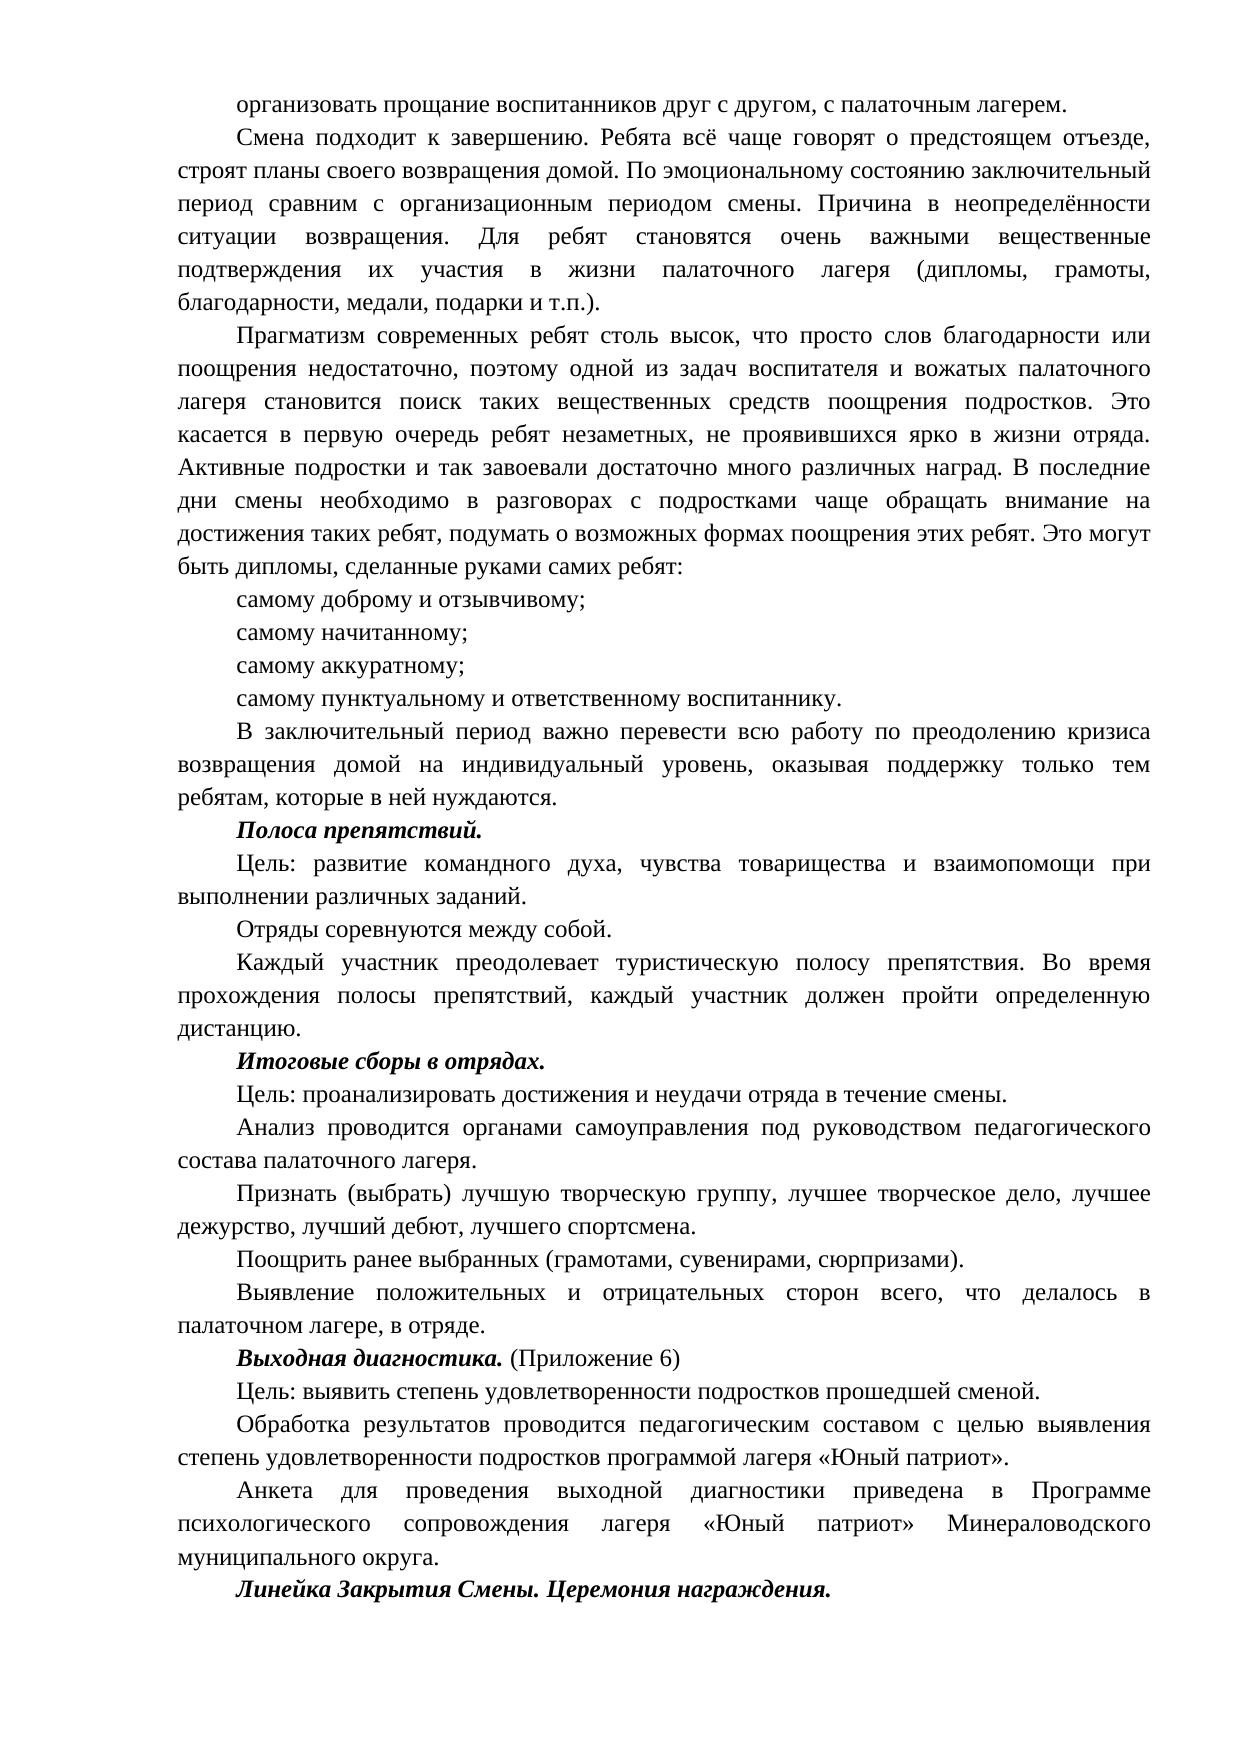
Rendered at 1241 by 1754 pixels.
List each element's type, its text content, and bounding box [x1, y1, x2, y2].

text Цель: выявить степень удовлетворенности подростков прошедшей сменой. [177, 1376, 1152, 1405]
text Итоговые сборы в отрядах. [177, 1046, 1152, 1075]
text самому начитанному; [177, 617, 1152, 646]
text В заключительный период важно перевести всю работу по преодолению кризиса возвращения домой на индивидуальный уровень, оказывая поддержку только тем ребятам, которые в ней нуждаются. [177, 716, 1152, 811]
text Выходная диагностика. (Приложение 6) [177, 1343, 1152, 1372]
text Поощрить ранее выбранных (грамотами, сувенирами, сюрпризами). [177, 1244, 1152, 1273]
text Прагматизм современных ребят столь высок, что просто слов благодарности или поощрения недостаточно, поэтому одной из задач воспитателя и вожатых палаточного лагеря становится поиск таких вещественных средств поощрения подростков. Это касается в первую очередь ребят незаметных, не проявившихся ярко в жизни отряда. Активные подростки и так завоевали достаточно много различных наград. В последние дни смены необходимо в разговорах с подростками чаще обращать внимание на достижения таких ребят, подумать о возможных формах поощрения этих ребят. Это могут быть дипломы, сделанные руками самих ребят: [177, 320, 1152, 580]
text Отряды соревнуются между собой. [177, 914, 1152, 943]
text Анализ проводится органами самоуправления под руководством педагогического состава палаточного лагеря. [177, 1112, 1152, 1174]
text Выявление положительных и отрицательных сторон всего, что делалось в палаточном лагере, в отряде. [177, 1277, 1152, 1339]
text Цель: проанализировать достижения и неудачи отряда в течение смены. [177, 1079, 1152, 1108]
text Анкета для проведения выходной диагностики приведена в Программе психологического сопровождения лагеря «Юный патриот» Минераловодского муниципального округа. [177, 1476, 1152, 1570]
text самому пунктуальному и ответственному воспитаннику. [177, 683, 1152, 712]
text Цель: развитие командного духа, чувства товарищества и взаимопомощи при выполнении различных заданий. [177, 848, 1152, 910]
text организовать прощание воспитанников друг с другом, с палаточным лагерем. [177, 89, 1152, 117]
text Линейка Закрытия Смены. Церемония награждения. [177, 1574, 1152, 1603]
text Каждый участник преодолевает туристическую полосу препятствия. Во время прохождения полосы препятствий, каждый участник должен пройти определенную дистанцию. [177, 947, 1152, 1042]
text Смена подходит к завершению. Ребята всё чаще говорят о предстоящем отъезде, строят планы своего возвращения домой. По эмоциональному состоянию заключительный период сравним с организационным периодом смены. Причина в неопределённости ситуации возвращения. Для ребят становятся очень важными вещественные подтверждения их участия в жизни палаточного лагеря (дипломы, грамоты, благодарности, медали, подарки и т.п.). [177, 122, 1152, 316]
text Признать (выбрать) лучшую творческую группу, лучшее творческое дело, лучшее дежурство, лучший дебют, лучшего спортсмена. [177, 1178, 1152, 1240]
text самому аккуратному; [177, 650, 1152, 679]
text Полоса препятствий. [177, 815, 1152, 844]
text самому доброму и отзывчивому; [177, 584, 1152, 613]
text Обработка результатов проводится педагогическим составом с целью выявления степень удовлетворенности подростков программой лагеря «Юный патриот». [177, 1409, 1152, 1471]
